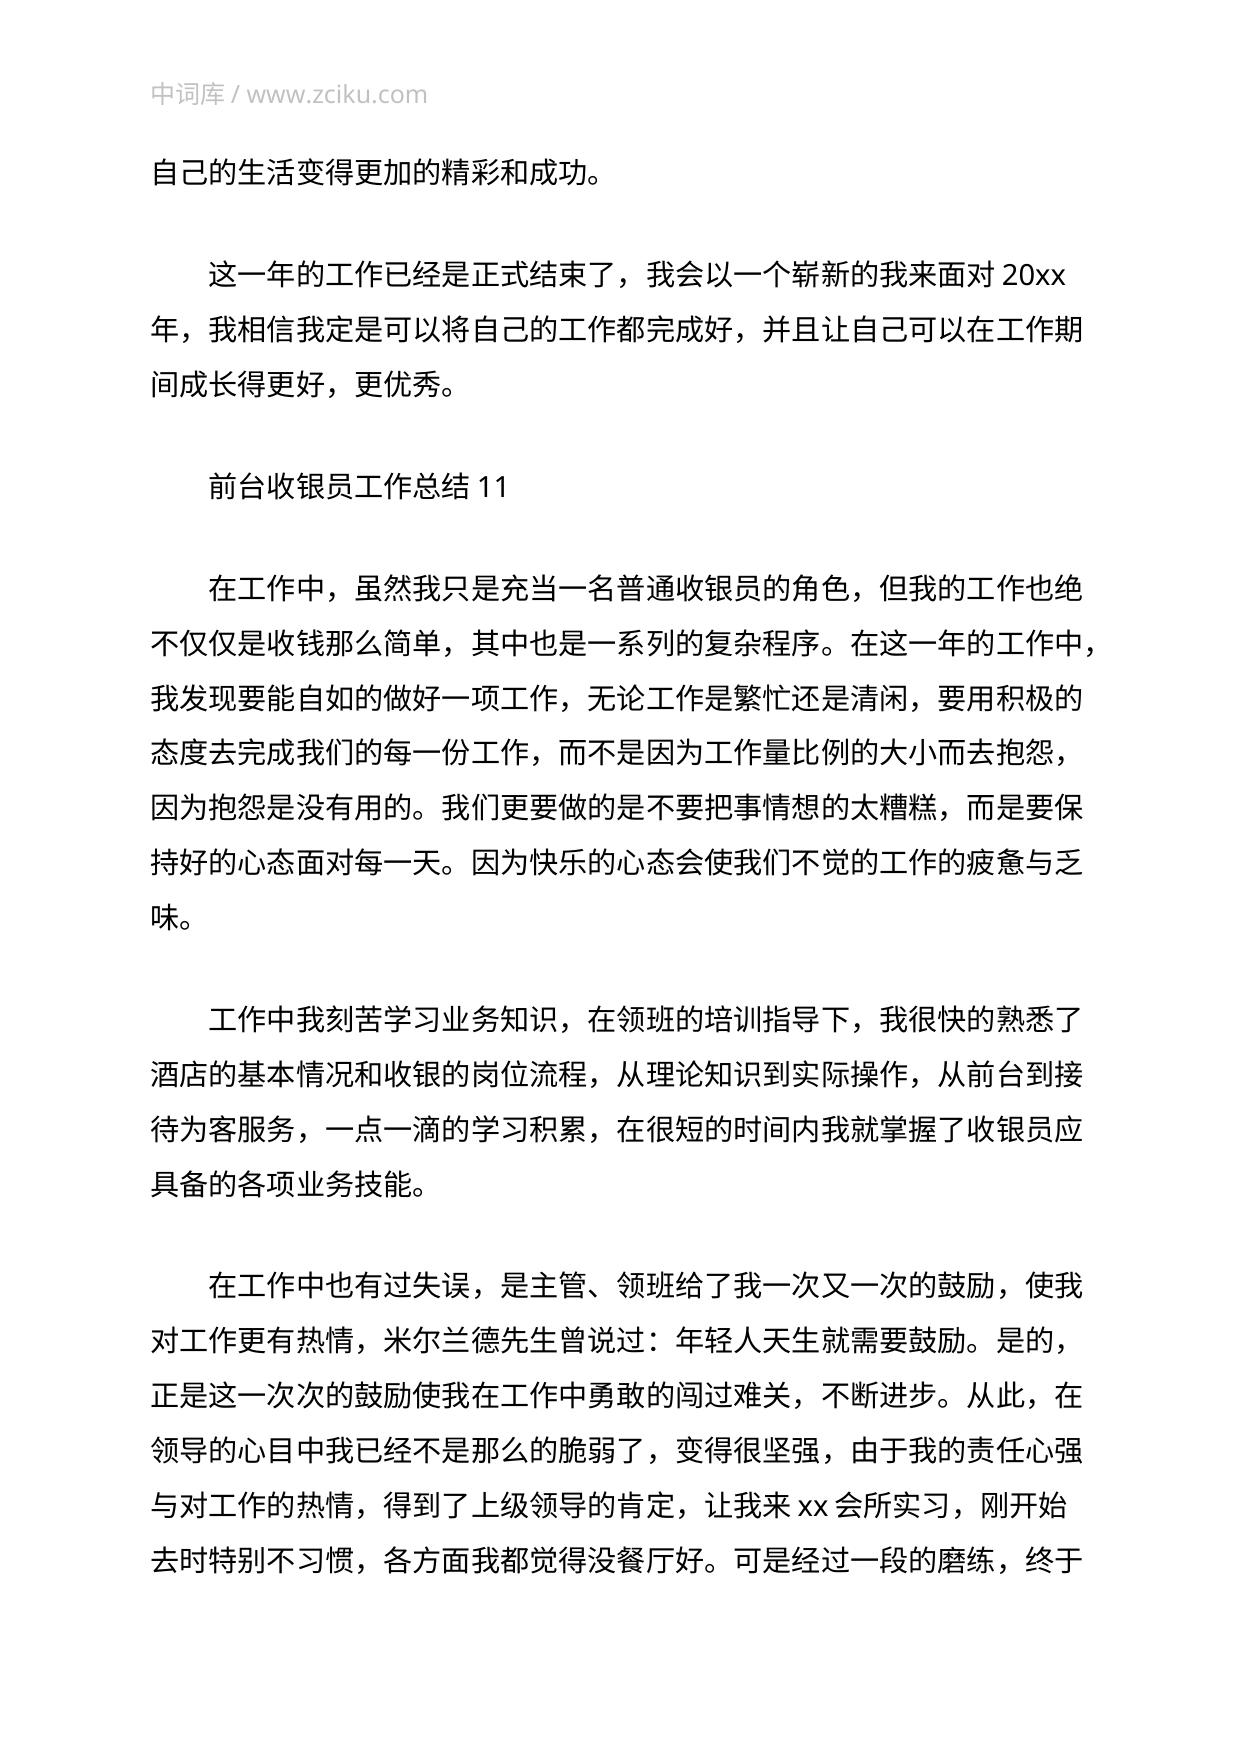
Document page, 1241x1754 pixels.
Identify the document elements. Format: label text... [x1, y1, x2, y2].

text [150, 150, 1090, 192]
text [150, 1263, 1090, 1580]
text 在工作中，虽然我只是充当一名普通收银员的角色，但我的工作也绝不仅仅是收钱那么简单，其中也是一系列的复杂程序。在这一年的工作中，我发现要能自如的做好一项工作，无论工作是繁忙还是清闲，要用积极的态度去完成我们的每一份工作，而不是因为工作量比例的大小而去抱怨，因为抱怨是没有用的。我们更要做的是不要把事情想的太糟糕，而是要保持好的心态面对每一天。因为快乐的心态会使我们不觉的工作的疲惫与乏味。 [150, 565, 1090, 937]
text 前台收银员工作总结11 [150, 463, 1090, 506]
text 这一年的工作已经是正式结束了，我会以一个崭新的我来面对20xx年，我相信我定是可以将自己的工作都完成好，并且让自己可以在工作期间成长得更好，更优秀。 [150, 252, 1090, 404]
text 工作中我刻苦学习业务知识，在领班的培训指导下，我很快的熟悉了酒店的基本情况和收银的岗位流程，从理论知识到实际操作，从前台到接待为客服务，一点一滴的学习积累，在很短的时间内我就掌握了收银员应具备的各项业务技能。 [150, 997, 1090, 1203]
